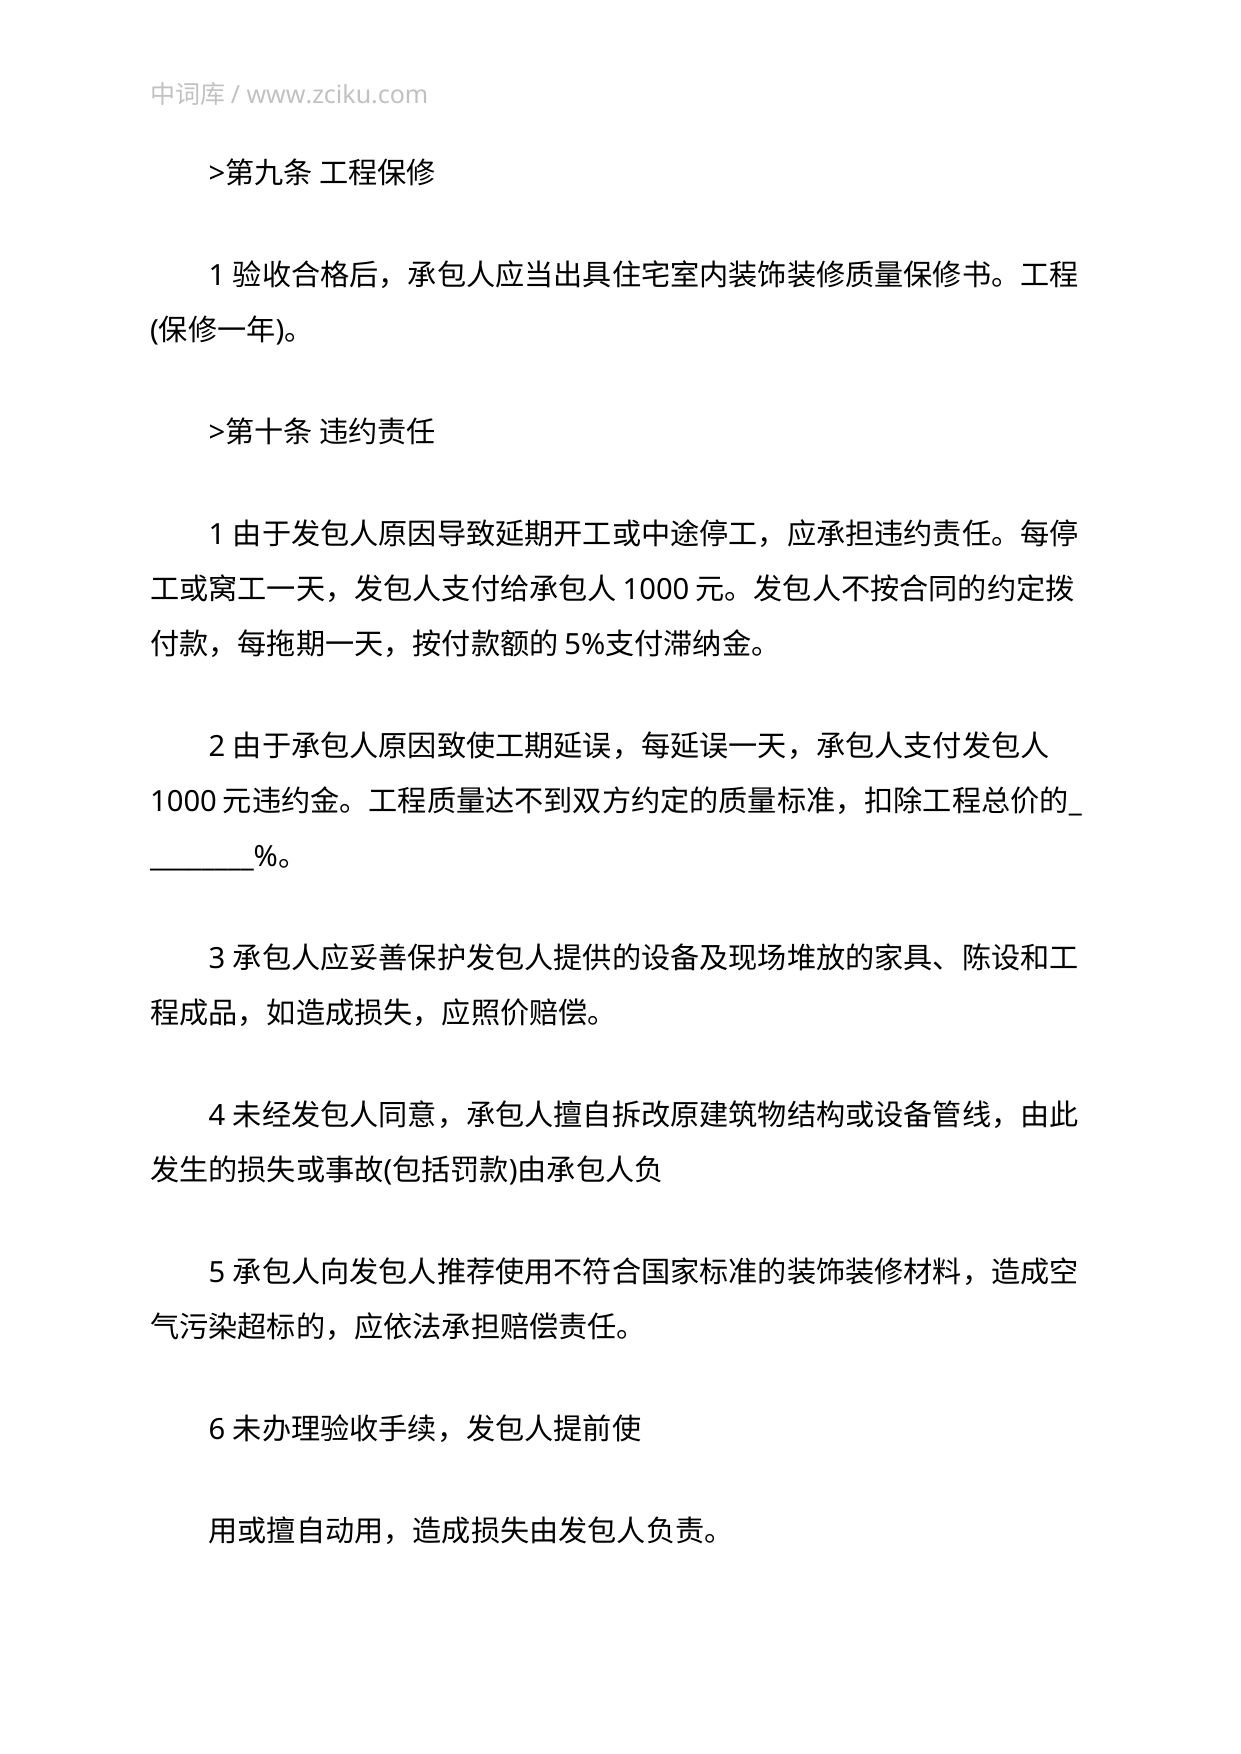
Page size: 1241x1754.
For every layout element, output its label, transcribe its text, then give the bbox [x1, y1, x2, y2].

text 用或擅自动用，造成损失由发包人负责。 [150, 1507, 1090, 1550]
text >第九条 工程保修 [150, 150, 1090, 192]
text 1 由于发包人原因导致延期开工或中途停工，应承担违约责任。每停工或窝工一天，发包人支付给承包人1000元。发包人不按合同的约定拨付款，每拖期一天，按付款额的5%支付滞纳金。 [150, 511, 1090, 663]
text >第十条 违约责任 [150, 409, 1090, 451]
text 5 承包人向发包人推荐使用不符合国家标准的装饰装修材料，造成空气污染超标的，应依法承担赔偿责任。 [150, 1249, 1090, 1346]
text 3 承包人应妥善保护发包人提供的设备及现场堆放的家具、陈设和工程成品，如造成损失，应照价赔偿。 [150, 935, 1090, 1032]
text 1 验收合格后，承包人应当出具住宅室内装饰装修质量保修书。工程(保修一年)。 [150, 252, 1090, 349]
text 2 由于承包人原因致使工期延误，每延误一天，承包人支付发包人1000元违约金。工程质量达不到双方约定的质量标准，扣除工程总价的_________%。 [150, 723, 1090, 875]
text 4 未经发包人同意，承包人擅自拆改原建筑物结构或设备管线，由此发生的损失或事故(包括罚款)由承包人负 [150, 1092, 1090, 1189]
text 6 未办理验收手续，发包人提前使 [150, 1405, 1090, 1448]
